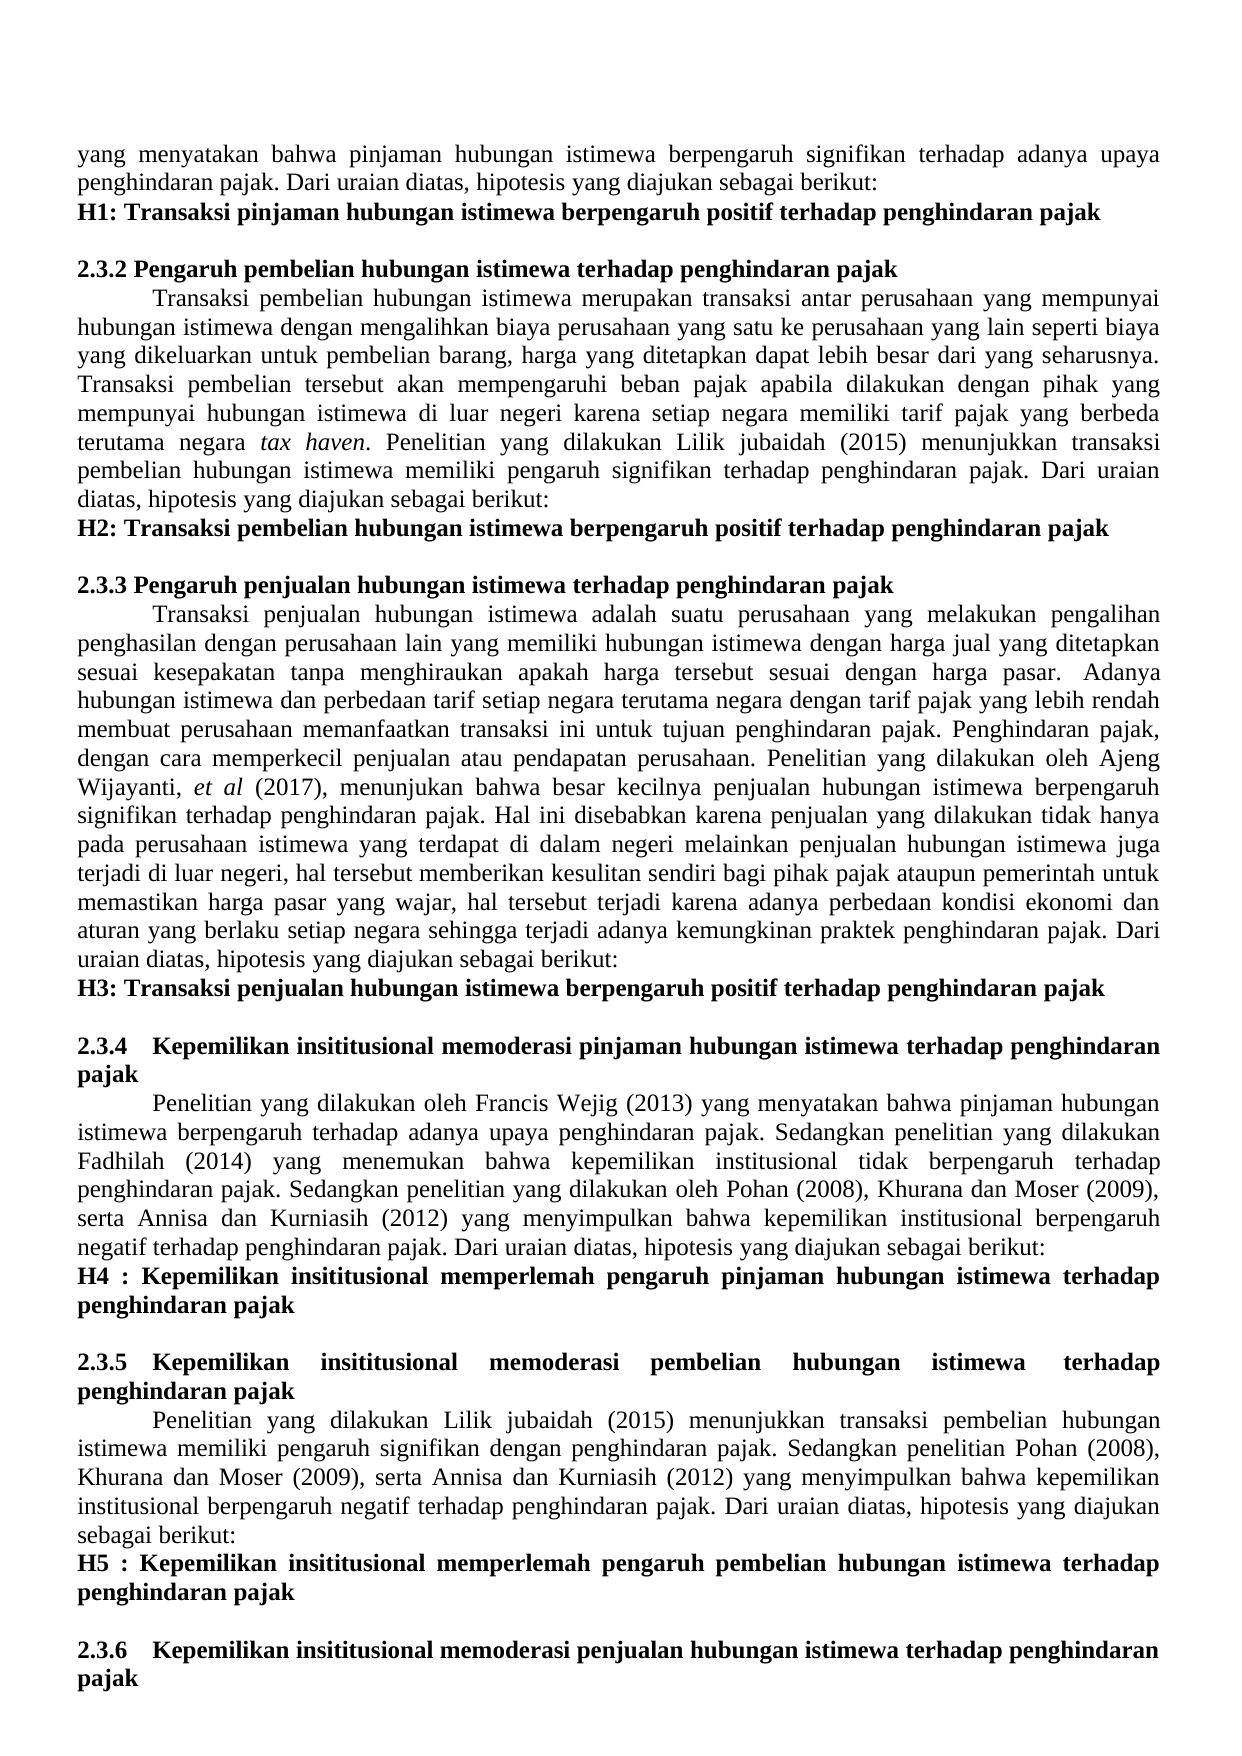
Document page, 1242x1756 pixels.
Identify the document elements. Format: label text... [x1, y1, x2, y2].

text Transaksi pembelian hubungan istimewa merupakan transaksi antar perusahaan yang mempunyai hubungan istimewa dengan mengalihkan biaya perusahaan yang satu ke perusahaan yang lain seperti biaya yang dikeluarkan untuk pembelian barang, harga yang ditetapkan dapat lebih besar dari yang seharusnya. Transaksi pembelian tersebut akan mempengaruhi beban pajak apabila dilakukan dengan pihak yang mempunyai hubungan istimewa di luar negeri karena setiap negara memiliki tarif pajak yang berbeda terutama negara tax haven. Penelitian yang dilakukan Lilik jubaidah (2015) menunjukkan transaksi pembelian hubungan istimewa memiliki pengaruh signifikan terhadap penghindaran pajak. Dari uraian diatas, hipotesis yang diajukan sebagai berikut: [77, 283, 1161, 513]
subtitle H1: Transaksi pinjaman hubungan istimewa berpengaruh positif terhadap penghindaran pajak [77, 197, 1173, 226]
list Kepemilikan insititusional memoderasi pembelian hubungan istimewa terhadap penghindaran pajak [77, 1347, 1161, 1405]
subtitle H3: Transaksi penjualan hubungan istimewa berpengaruh positif terhadap penghindaran pajak [77, 973, 1173, 1002]
list Pengaruh penjualan hubungan istimewa terhadap penghindaran pajak [77, 571, 1173, 599]
text yang menyatakan bahwa pinjaman hubungan istimewa berpengaruh signifikan terhadap adanya upaya penghindaran pajak. Dari uraian diatas, hipotesis yang diajukan sebagai berikut: [77, 139, 1161, 196]
text Penelitian yang dilakukan Lilik jubaidah (2015) menunjukkan transaksi pembelian hubungan istimewa memiliki pengaruh signifikan dengan penghindaran pajak. Sedangkan penelitian Pohan (2008), Khurana dan Moser (2009), serta Annisa dan Kurniasih (2012) yang menyimpulkan bahwa kepemilikan institusional berpengaruh negatif terhadap penghindaran pajak. Dari uraian diatas, hipotesis yang diajukan sebagai berikut: [77, 1405, 1161, 1548]
subtitle H4 : Kepemilikan insititusional memperlemah pengaruh pinjaman hubungan istimewa terhadap penghindaran pajak [77, 1261, 1161, 1318]
list Kepemilikan insititusional memoderasi pinjaman hubungan istimewa terhadap penghindaran pajak [77, 1031, 1161, 1088]
subtitle H2: Transaksi pembelian hubungan istimewa berpengaruh positif terhadap penghindaran pajak [77, 513, 1173, 542]
text Penelitian yang dilakukan oleh Francis Wejig (2013) yang menyatakan bahwa pinjaman hubungan istimewa berpengaruh terhadap adanya upaya penghindaran pajak. Sedangkan penelitian yang dilakukan Fadhilah (2014) yang menemukan bahwa kepemilikan institusional tidak berpengaruh terhadap penghindaran pajak. Sedangkan penelitian yang dilakukan oleh Pohan (2008), Khurana dan Moser (2009), serta Annisa dan Kurniasih (2012) yang menyimpulkan bahwa kepemilikan institusional berpengaruh negatif terhadap penghindaran pajak. Dari uraian diatas, hipotesis yang diajukan sebagai berikut: [77, 1088, 1161, 1261]
list Kepemilikan insititusional memoderasi penjualan hubungan istimewa terhadap penghindaran pajak [77, 1635, 1161, 1692]
list Pengaruh pembelian hubungan istimewa terhadap penghindaran pajak [77, 254, 1173, 283]
text Transaksi penjualan hubungan istimewa adalah suatu perusahaan yang melakukan pengalihan penghasilan dengan perusahaan lain yang memiliki hubungan istimewa dengan harga jual yang ditetapkan sesuai kesepakatan tanpa menghiraukan apakah harga tersebut sesuai dengan harga pasar. Adanya hubungan istimewa dan perbedaan tarif setiap negara terutama negara dengan tarif pajak yang lebih rendah membuat perusahaan memanfaatkan transaksi ini untuk tujuan penghindaran pajak. Penghindaran pajak, dengan cara memperkecil penjualan atau pendapatan perusahaan. Penelitian yang dilakukan oleh Ajeng Wijayanti, et al (2017), menunjukan bahwa besar kecilnya penjualan hubungan istimewa berpengaruh signifikan terhadap penghindaran pajak. Hal ini disebabkan karena penjualan yang dilakukan tidak hanya pada perusahaan istimewa yang terdapat di dalam negeri melainkan penjualan hubungan istimewa juga terjadi di luar negeri, hal tersebut memberikan kesulitan sendiri bagi pihak pajak ataupun pemerintah untuk memastikan harga pasar yang wajar, hal tersebut terjadi karena adanya perbedaan kondisi ekonomi dan aturan yang berlaku setiap negara sehingga terjadi adanya kemungkinan praktek penghindaran pajak. Dari uraian diatas, hipotesis yang diajukan sebagai berikut: [77, 599, 1161, 973]
subtitle H5 : Kepemilikan insititusional memperlemah pengaruh pembelian hubungan istimewa terhadap penghindaran pajak [77, 1548, 1161, 1606]
